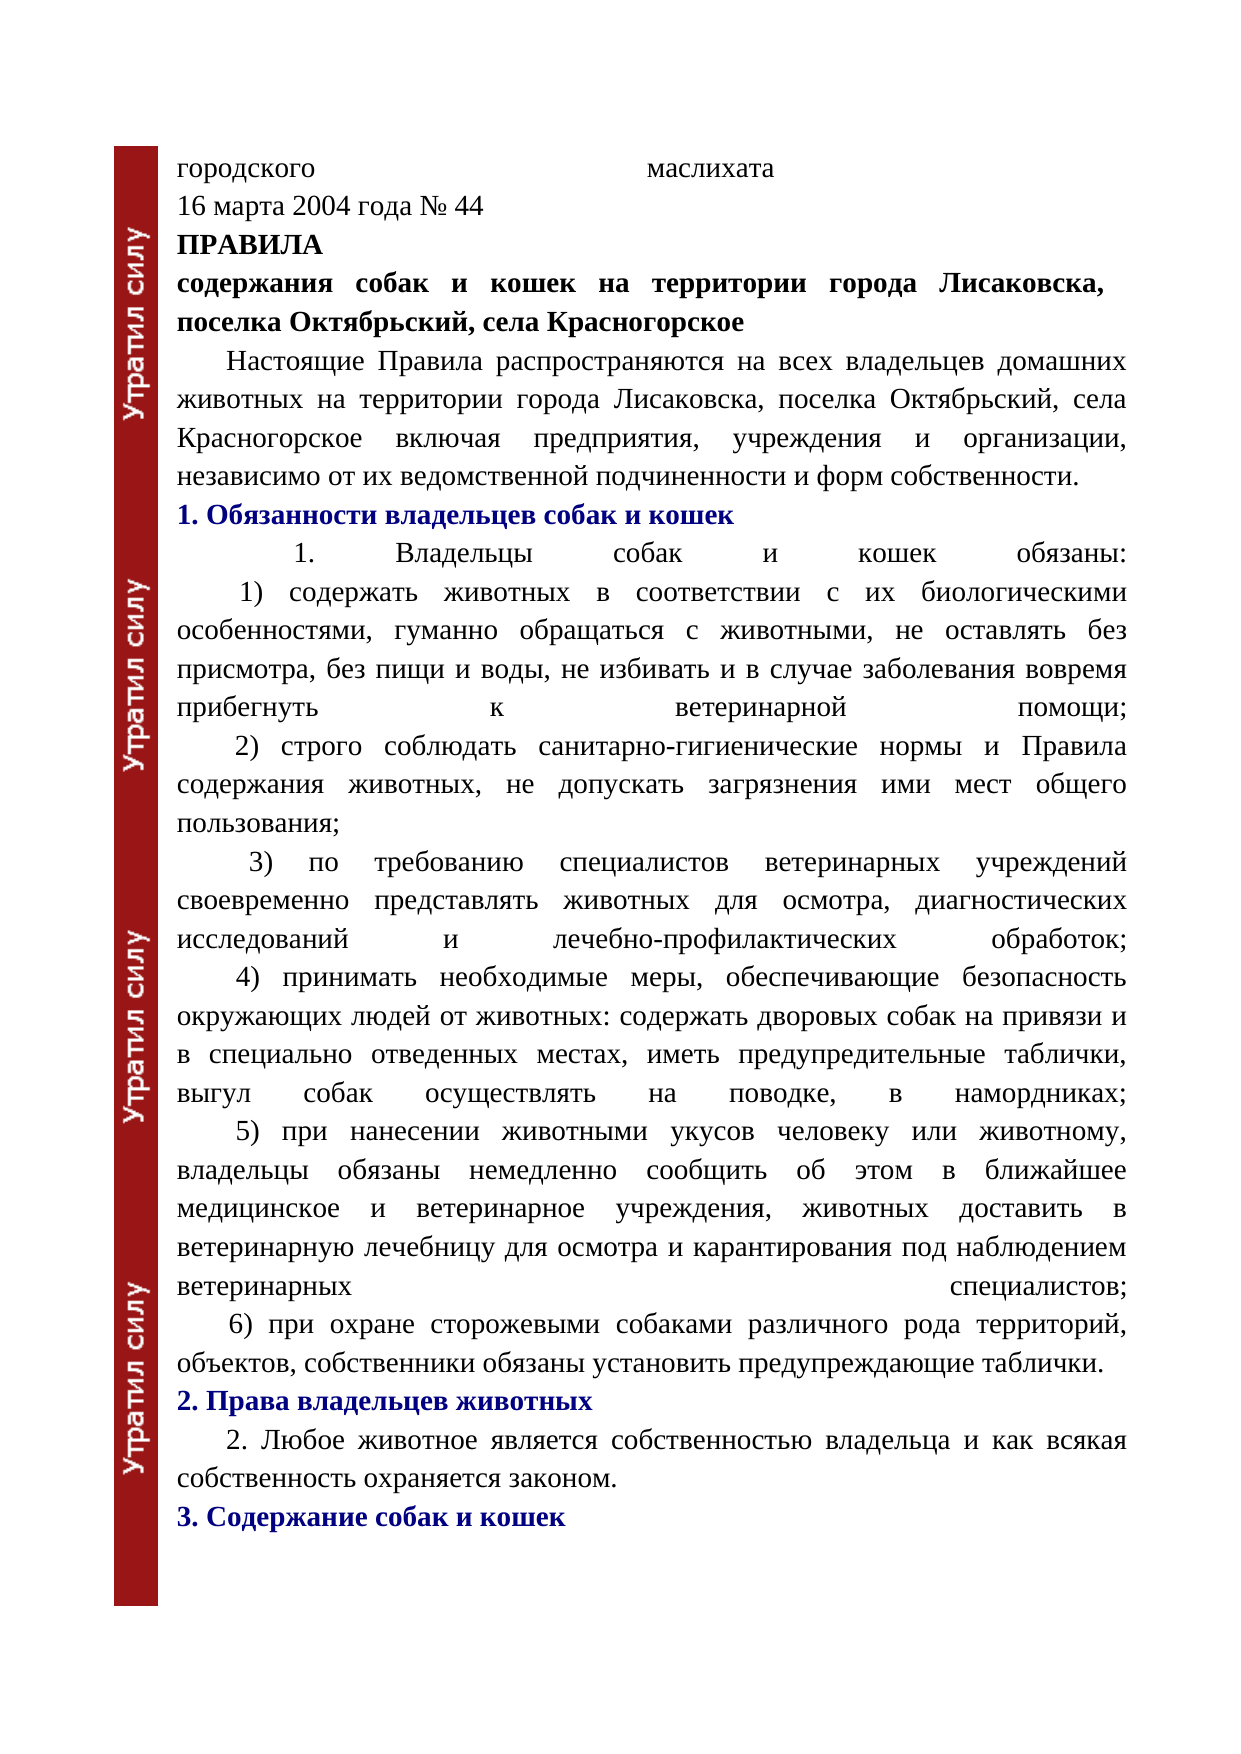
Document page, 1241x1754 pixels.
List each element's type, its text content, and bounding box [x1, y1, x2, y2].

picture [114, 1378, 158, 1383]
text 1. Обязанности владельцев собак и кошек [112, 497, 1128, 530]
text 3. Содержание собак и кошек [112, 1499, 1128, 1532]
text 2. Права владельцев животных [112, 1383, 1128, 1417]
picture [114, 338, 158, 343]
text 1. Владельцы собак и кошек обязаны: 1) содержать животных в соответствии с их биологическими особенностями, гуманно обращаться с животными, не оставлять без присмотра, без пищи и воды, не избивать и в случае заболевания вовремя прибегнуть к ветеринарной помощи; 2) строго соблюдать санитарно-гигиенические нормы и Правила содержания животных, не допускать загрязнения ими мест общего пользования; 3) по требованию специалистов ветеринарных учреждений своевременно представлять животных для осмотра, диагностических исследований и лечебно-профилактических обработок; 4) принимать необходимые меры, обеспечивающие безопасность окружающих людей от животных: содержать дворовых собак на привязи и в специально отведенных местах, иметь предупредительные таблички, выгул собак осуществлять на поводке, в намордниках; 5) при нанесении животными укусов человеку или животному, владельцы обязаны немедленно сообщить об этом в ближайшее медицинское и ветеринарное учреждения, животных доставить в ветеринарную лечебницу для осмотра и карантирования под наблюдением ветеринарных специалистов; 6) при охране сторожевыми собаками различного рода территорий, объектов, собственники обязаны установить предупреждающие таблички. [112, 535, 1128, 1378]
picture [114, 530, 158, 535]
picture [114, 492, 158, 497]
picture [114, 222, 158, 227]
text Утверждены решением Лисаковского городского маслихата 16 марта 2004 года № 44 [112, 150, 1128, 222]
text Настоящие Правила распространяются на всех владельцев домашних животных на территории города Лисаковска, поселка Октябрьский, села Красногорское включая предприятия, учреждения и организации, независимо от их ведомственной подчиненности и форм собственности. [112, 343, 1128, 492]
picture [114, 1494, 158, 1499]
text ПРАВИЛА содержания собак и кошек на территории города Лисаковска, поселка Октябрьский, села Красногорское [112, 227, 1128, 338]
picture [114, 1532, 158, 1606]
picture [114, 1417, 158, 1422]
picture [114, 146, 158, 150]
text 2. Любое животное является собственностью владельца и как всякая собственность охраняется законом. [112, 1422, 1128, 1494]
